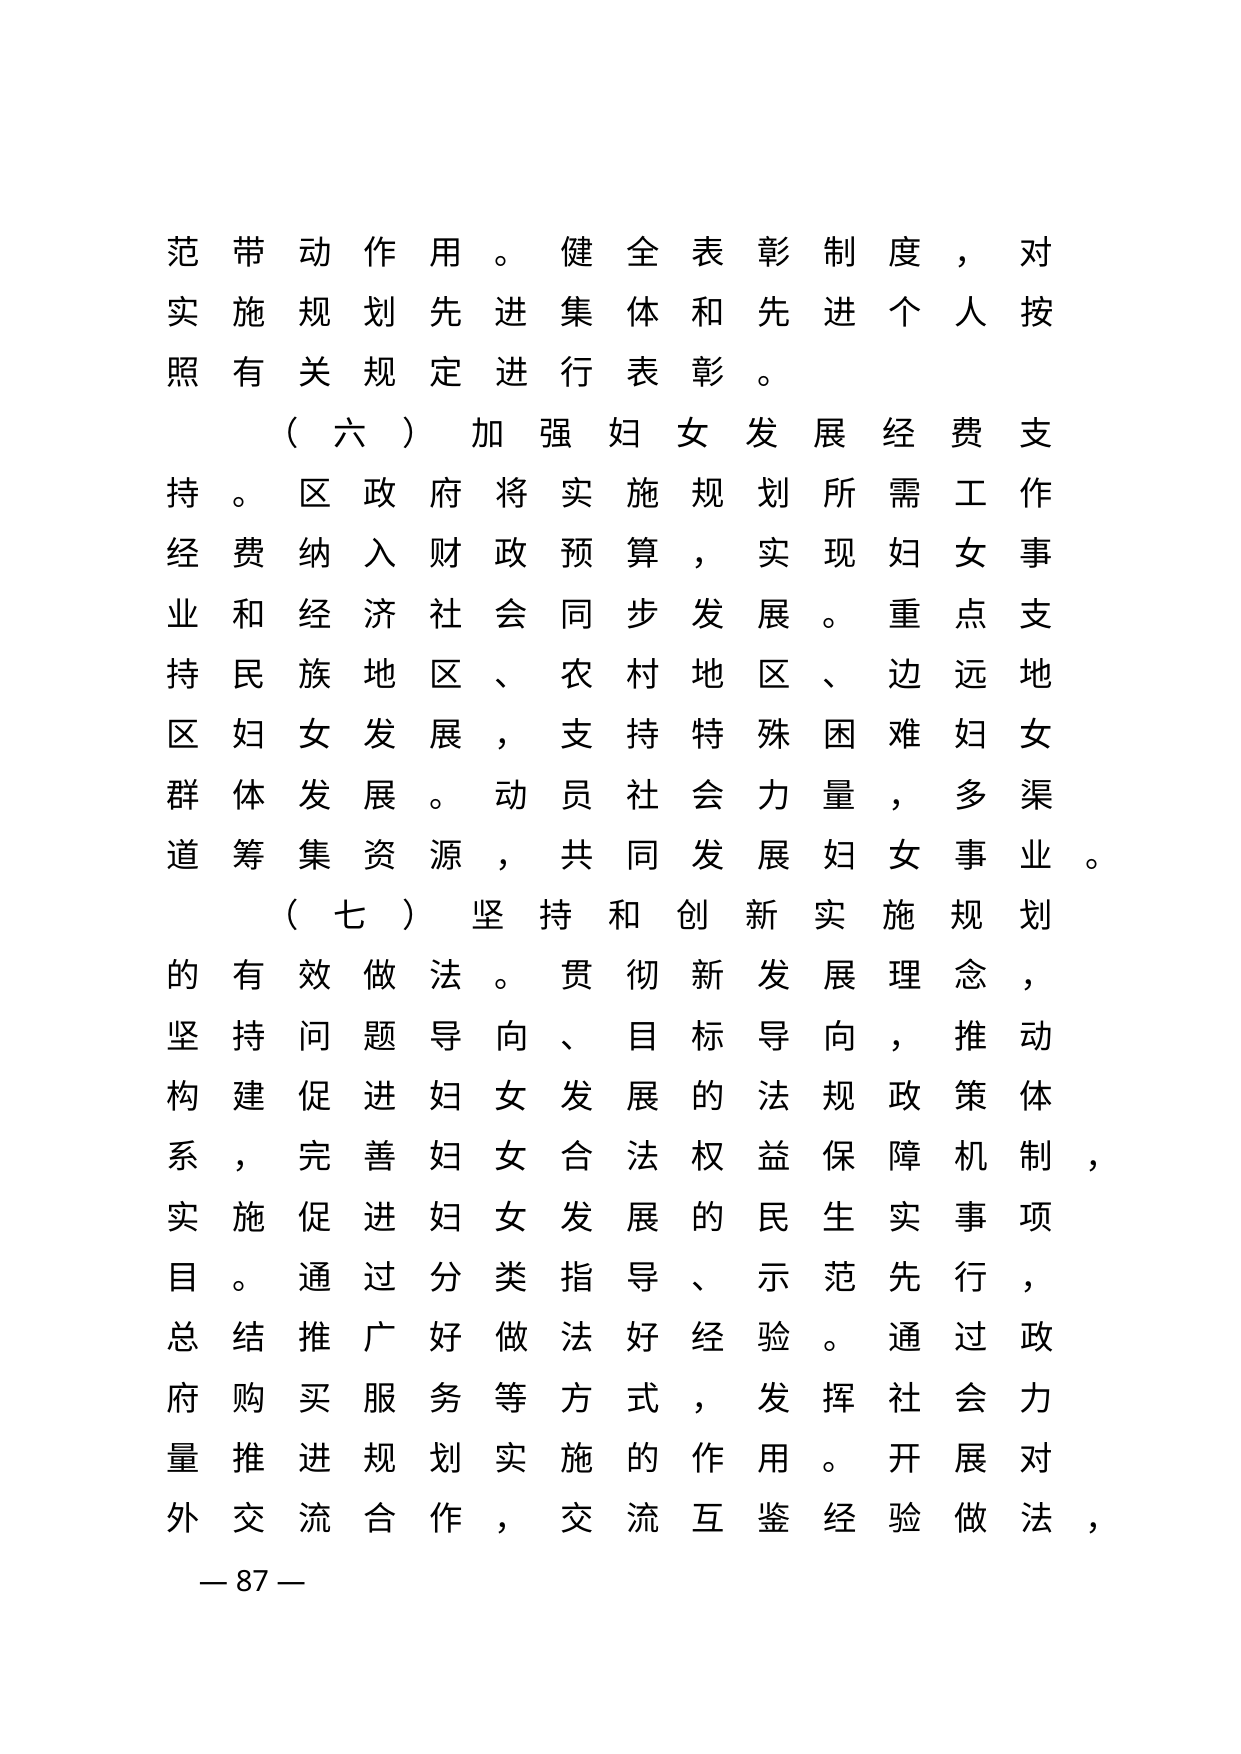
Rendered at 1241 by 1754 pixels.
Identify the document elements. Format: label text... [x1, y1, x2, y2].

text （六）加强妇女发展经费支持。区政府将实施规划所需工作经费纳入财政预算，实现妇女事业和经济社会同步发展。重点支持民族地区、农村地区、边远地区妇女发展，支持特殊困难妇女群体发展。动员社会力量，多渠道筹集资源，共同发展妇女事业。 [167, 400, 1085, 883]
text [167, 883, 1085, 1546]
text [167, 219, 1085, 400]
